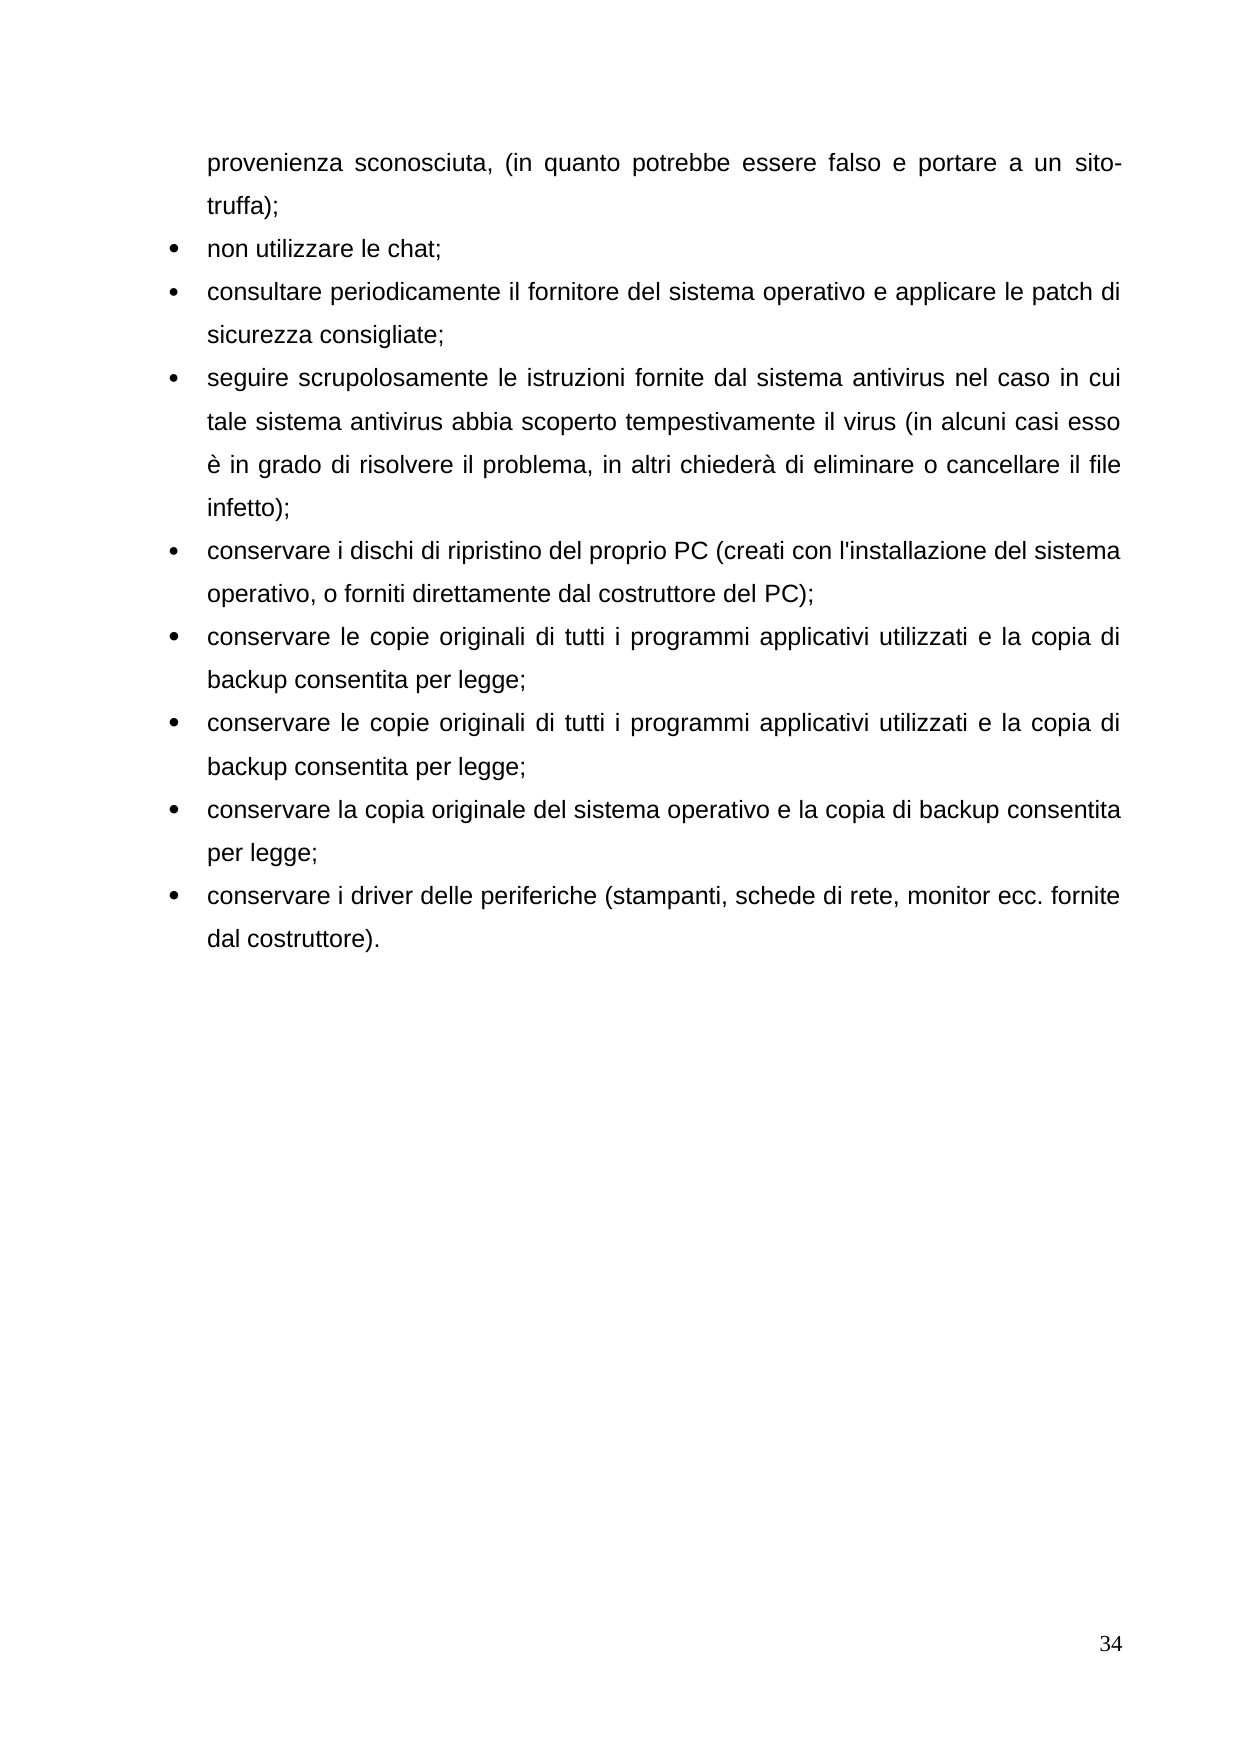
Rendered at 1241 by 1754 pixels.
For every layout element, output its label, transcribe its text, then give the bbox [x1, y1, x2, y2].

list conservare la copia originale del sistema operativo e la copia di backup consentita per legge; [169, 795, 1122, 867]
list conservare le copie originali di tutti i programmi applicativi utilizzati e la copia di backup consentita per legge; [169, 622, 1122, 694]
list conservare le copie originali di tutti i programmi applicativi utilizzati e la copia di backup consentita per legge; [169, 708, 1122, 780]
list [169, 148, 1122, 219]
list non utilizzare le chat; [169, 234, 1122, 263]
list conservare i driver delle periferiche (stampanti, schede di rete, monitor ecc. fornite dal costruttore). [169, 881, 1122, 953]
list seguire scrupolosamente le istruzioni fornite dal sistema antivirus nel caso in cui tale sistema antivirus abbia scoperto tempestivamente il virus (in alcuni casi esso è in grado di risolvere il problema, in altri chiederà di eliminare o cancellare il file infetto); [169, 363, 1122, 521]
list consultare periodicamente il fornitore del sistema operativo e applicare le patch di sicurezza consigliate; [169, 277, 1122, 349]
list conservare i dischi di ripristino del proprio PC (creati con l'installazione del sistema operativo, o forniti direttamente dal costruttore del PC); [169, 536, 1122, 608]
